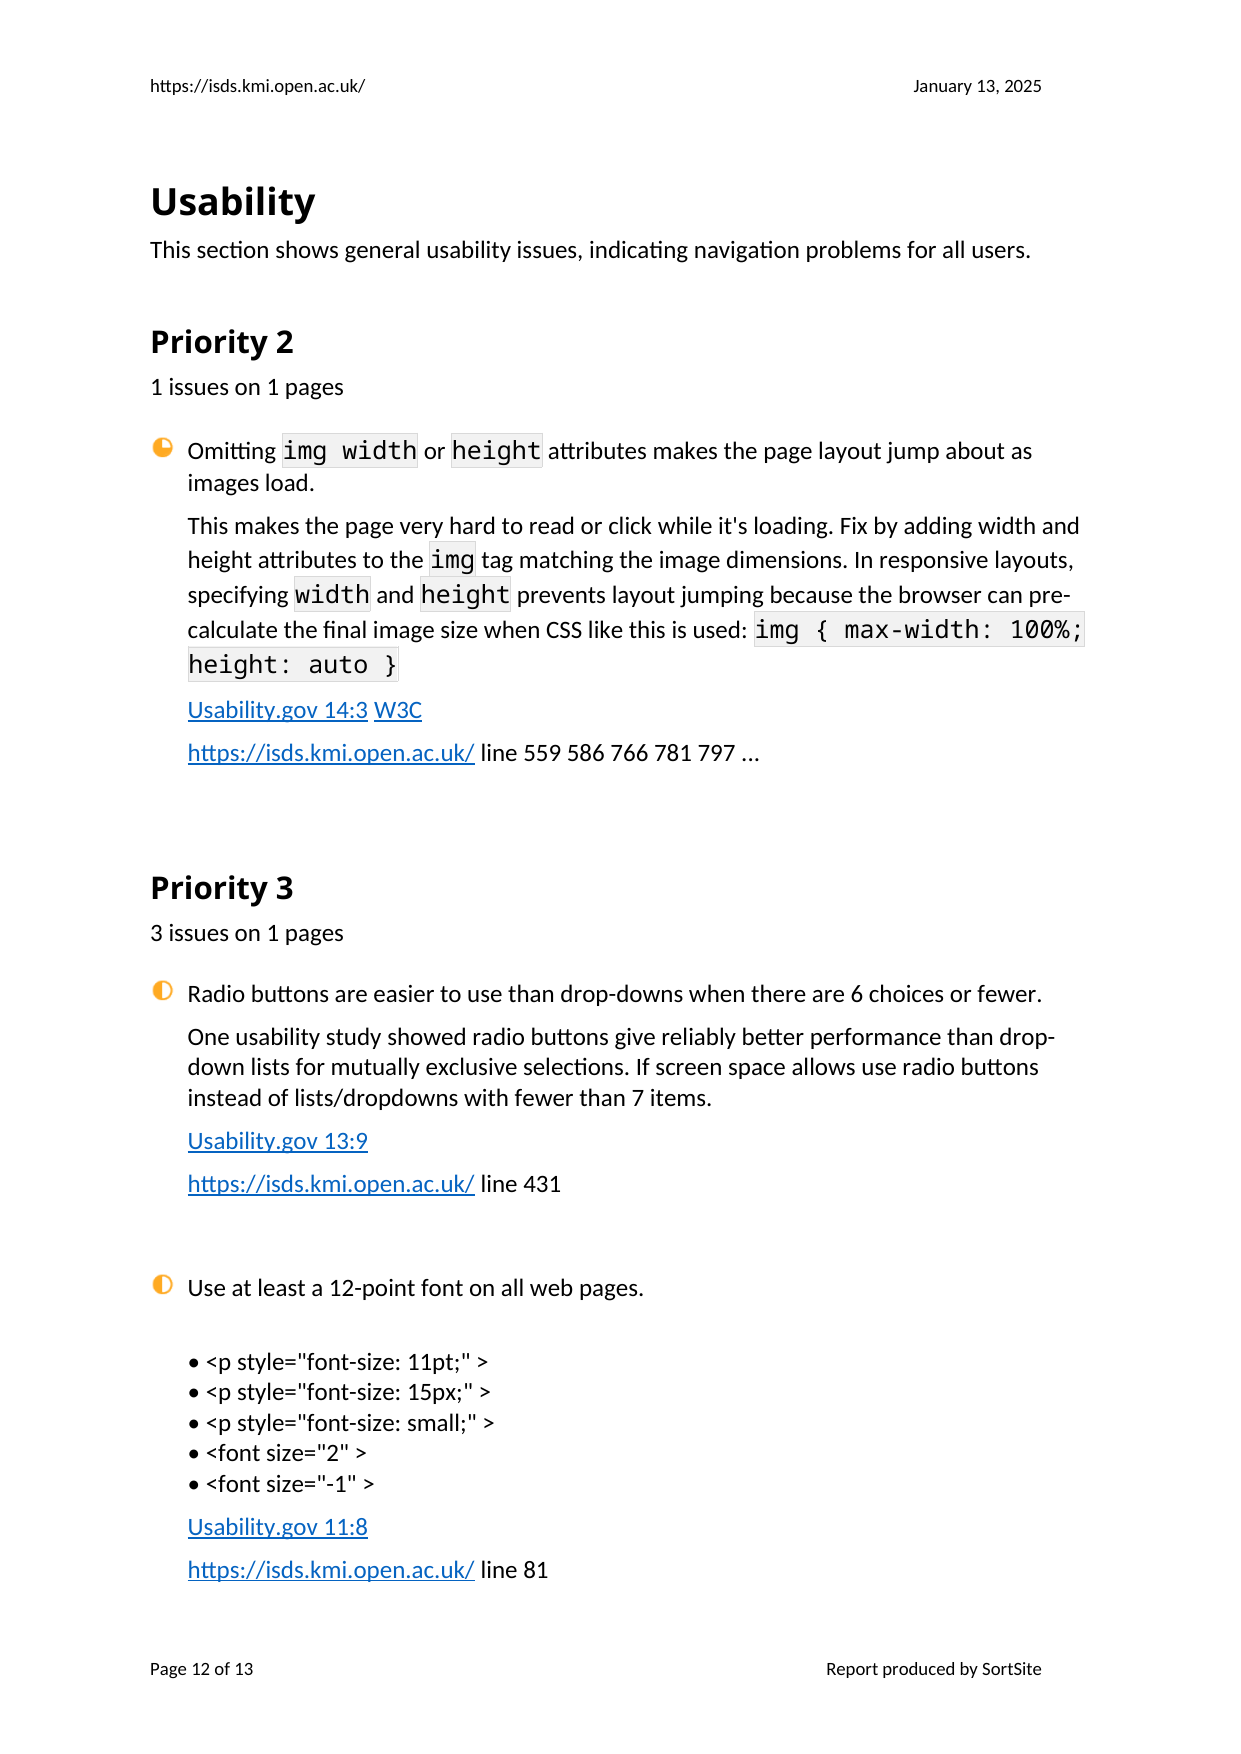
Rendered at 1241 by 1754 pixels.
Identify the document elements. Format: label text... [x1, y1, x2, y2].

subtitle Priority 2 [150, 320, 1090, 363]
text Use at least a 12-point font on all web pages. [150, 1272, 1090, 1303]
text One usability study showed radio buttons give reliably better performance than drop-down lists for mutually exclusive selections. If screen space allows use radio buttons instead of lists/dropdowns with fewer than 7 items. [187, 1021, 1090, 1113]
text 3 issues on 1 pages [150, 917, 1090, 978]
picture [150, 978, 174, 1003]
text 1 issues on 1 pages [150, 371, 1090, 432]
picture [150, 1272, 174, 1297]
text https://isds.kmi.open.ac.uk/ line 559 586 766 781 797 ... [187, 737, 1090, 767]
text https://isds.kmi.open.ac.uk/ line 81 [187, 1554, 1090, 1584]
text This makes the page very hard to read or click while it's loading. Fix by adding width and height attributes to the img tag matching the image dimensions. In responsive layouts, specifying width and height prevents layout jumping because the browser can pre-calculate the final image size when CSS like this is used: img { max-width: 100%; height: auto } [187, 511, 1090, 681]
text Usability.gov 13:9 [187, 1125, 1090, 1156]
subtitle Priority 3 [150, 866, 1090, 909]
subtitle Usability [150, 175, 1090, 226]
text Usability.gov 11:8 [187, 1511, 1090, 1541]
text https://isds.kmi.open.ac.uk/ line 431 [187, 1168, 1090, 1199]
text Usability.gov 14:3 W3C [187, 694, 1090, 724]
picture [150, 435, 174, 460]
text This section shows general usability issues, indicating navigation problems for all users. [150, 234, 1090, 295]
text Radio buttons are easier to use than drop-downs when there are 6 choices or fewer. [150, 978, 1090, 1008]
text Omitting img width or height attributes makes the page layout jump about as images load. [150, 432, 1090, 498]
text • <p style="font-size: 11pt;" > • <p style="font-size: 15px;" > • <p style="font-size: small;" > • <font size="2" > • <font size="-1" > [187, 1315, 1090, 1498]
